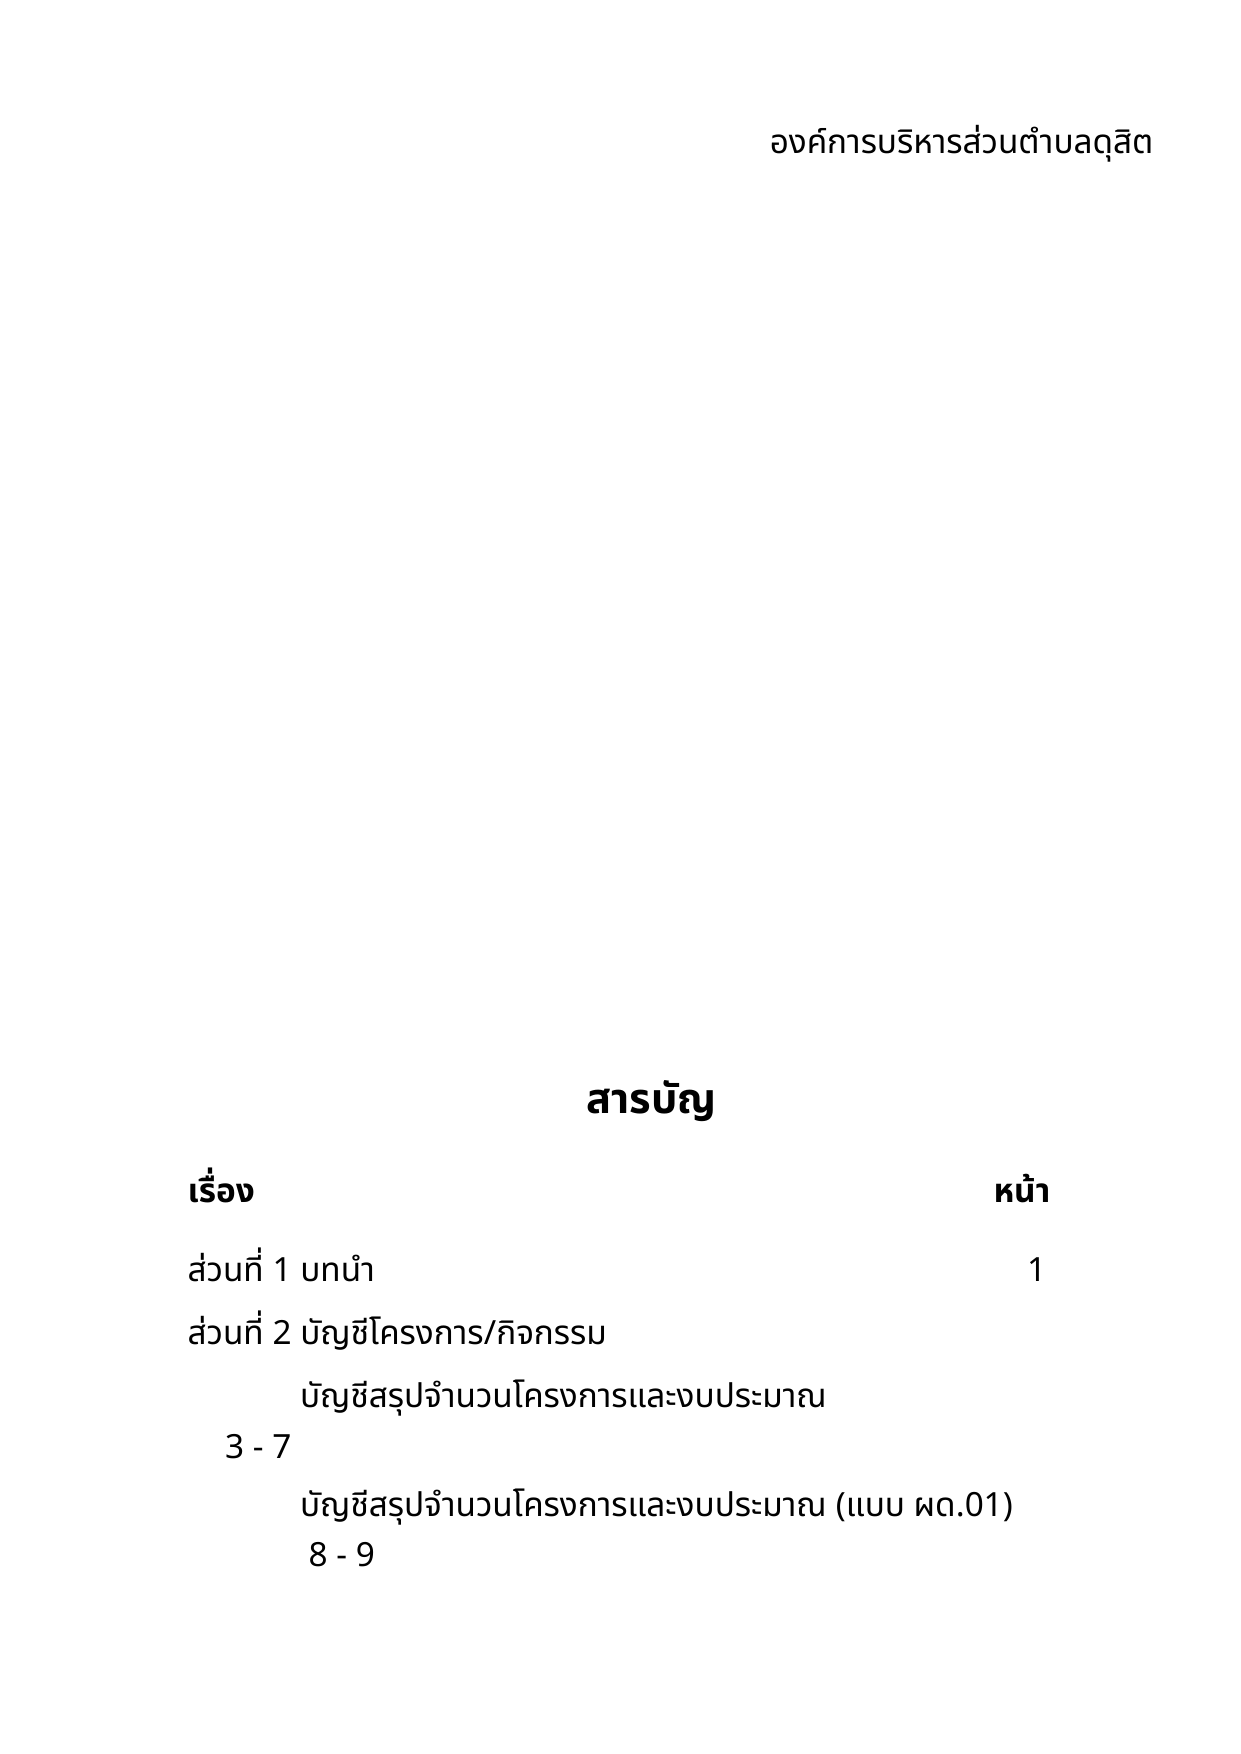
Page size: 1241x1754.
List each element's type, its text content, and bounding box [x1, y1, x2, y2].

text สารบัญ [150, 1070, 1153, 1133]
text บัญชีสรุปจำนวนโครงการและงบประมาณ (แบบ ผด.01) 8 - 9 [225, 1480, 1153, 1576]
text ส่วนที่ 1 บทนำ 1 [187, 1246, 1153, 1296]
text บัญชีสรุปจำนวนโครงการและงบประมาณ 3 - 7 [225, 1372, 1153, 1468]
text เรื่อง หน้า [150, 1167, 1153, 1217]
text องค์การบริหารส่วนตำบลดุสิต [150, 118, 1153, 168]
text ส่วนที่ 2 บัญชีโครงการ/กิจกรรม [187, 1309, 1153, 1359]
